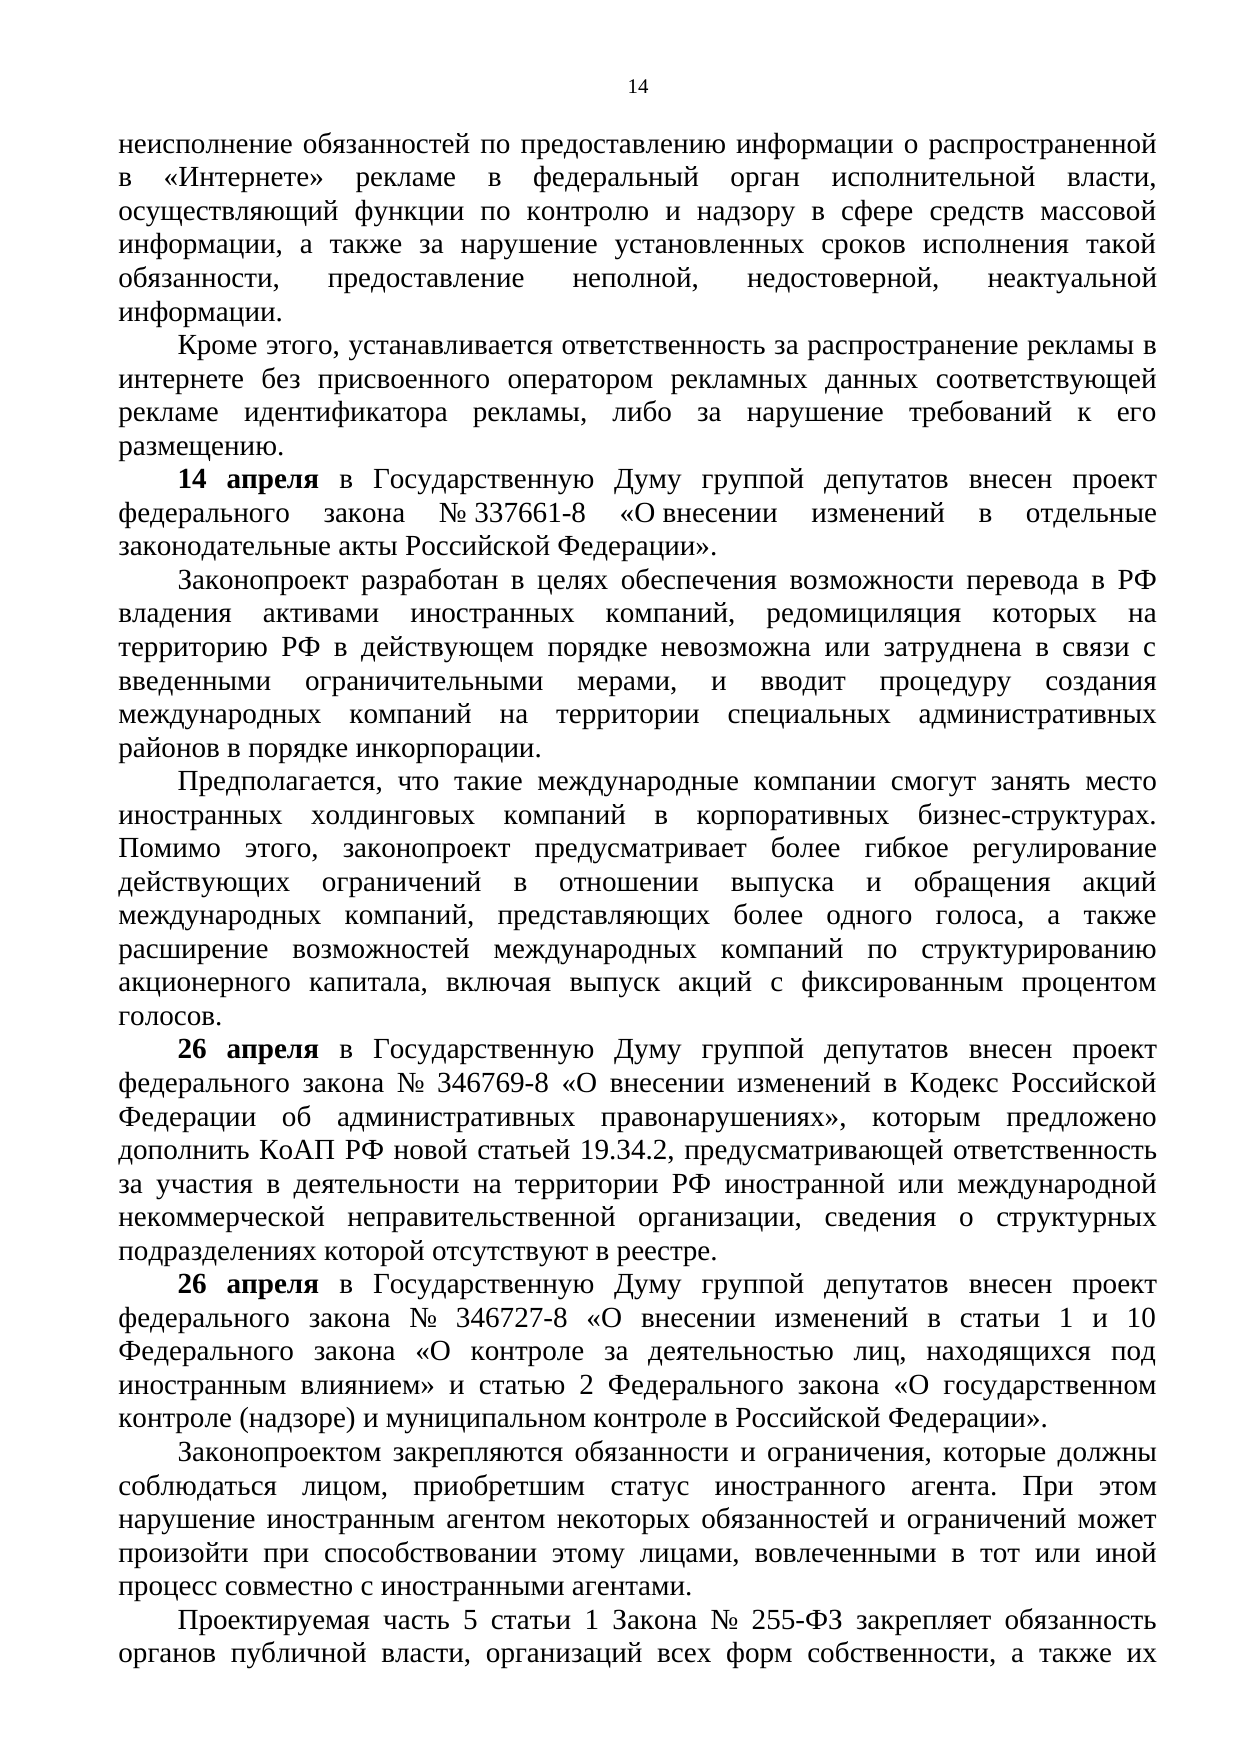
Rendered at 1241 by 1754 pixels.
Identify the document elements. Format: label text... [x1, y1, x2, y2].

text Предполагается, что такие международные компании смогут занять место иностранных холдинговых компаний в корпоративных бизнес-структурах. Помимо этого, законопроект предусматривает более гибкое регулирование действующих ограничений в отношении выпуска и обращения акций международных компаний, представляющих более одного голоса, а также расширение возможностей международных компаний по структурированию акционерного капитала, включая выпуск акций с фиксированным процентом голосов. [118, 763, 1157, 1032]
text 14 апреля в Государственную Думу группой депутатов внесен проект федерального закона № 337661-8 «О внесении изменений в отдельные законодательные акты Российской Федерации». [118, 461, 1157, 562]
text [118, 1602, 1157, 1669]
text 26 апреля в Государственную Думу группой депутатов внесен проект федерального закона № 346727-8 «О внесении изменений в статьи 1 и 10 Федерального закона «О контроле за деятельностью лиц, находящихся под иностранным влиянием» и статью 2 Федерального закона «О государственном контроле (надзоре) и муниципальном контроле в Российской Федерации». [118, 1266, 1157, 1434]
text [118, 126, 1157, 327]
text 26 апреля в Государственную Думу группой депутатов внесен проект федерального закона № 346769-8 «О внесении изменений в Кодекс Российской Федерации об административных правонарушениях», которым предложено дополнить КоАП РФ новой статьей 19.34.2, предусматривающей ответственность за участия в деятельности на территории РФ иностранной или международной некоммерческой неправительственной организации, сведения о структурных подразделениях которой отсутствуют в реестре. [118, 1032, 1157, 1266]
text Законопроектом закрепляются обязанности и ограничения, которые должны соблюдаться лицом, приобретшим статус иностранного агента. При этом нарушение иностранным агентом некоторых обязанностей и ограничений может произойти при способствовании этому лицами, вовлеченными в тот или иной процесс совместно с иностранными агентами. [118, 1434, 1157, 1602]
text Законопроект разработан в целях обеспечения возможности перевода в РФ владения активами иностранных компаний, редомициляция которых на территорию РФ в действующем порядке невозможна или затруднена в связи с введенными ограничительными мерами, и вводит процедуру создания международных компаний на территории специальных административных районов в порядке инкорпорации. [118, 562, 1157, 763]
text Кроме этого, устанавливается ответственность за распространение рекламы в интернете без присвоенного оператором рекламных данных соответствующей рекламе идентификатора рекламы, либо за нарушение требований к его размещению. [118, 327, 1157, 461]
